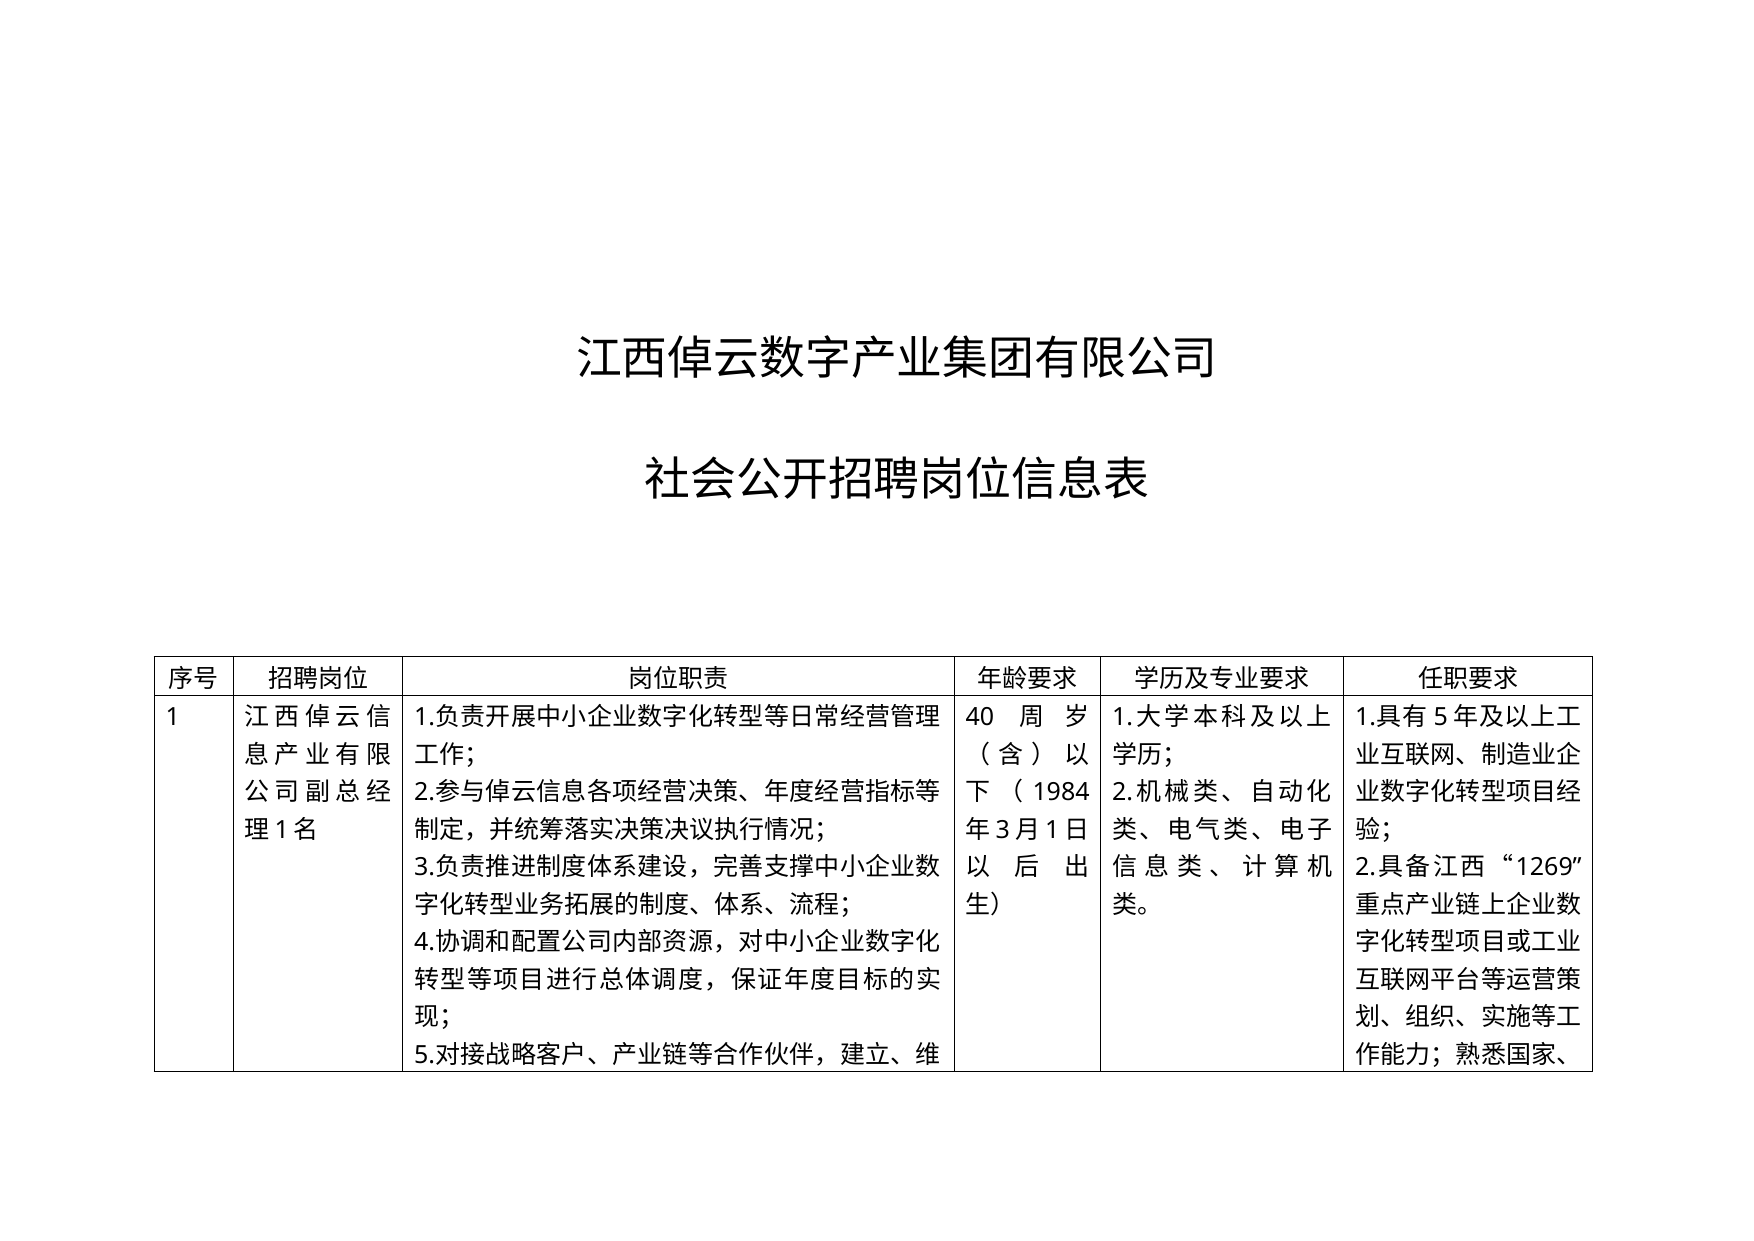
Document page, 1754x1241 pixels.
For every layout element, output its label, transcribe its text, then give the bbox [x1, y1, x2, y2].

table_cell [1101, 696, 1343, 1071]
table_header 岗位职责 [403, 657, 954, 695]
text 社会公开招聘岗位信息表 [207, 415, 1586, 536]
table_header 任职要求 [1344, 657, 1592, 695]
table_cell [403, 696, 954, 1071]
table_header 序号 [155, 657, 233, 695]
table_header 年龄要求 [955, 657, 1100, 695]
table_header 学历及专业要求 [1101, 657, 1343, 695]
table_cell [955, 696, 1100, 1071]
table_cell 1 [155, 696, 233, 1071]
table_header 招聘岗位 [234, 657, 402, 695]
text 江西倬云数字产业集团有限公司 [207, 294, 1586, 415]
table_cell 江西倬云信息产业有限公司副总经理1名 [234, 696, 402, 1071]
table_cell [1344, 696, 1592, 1071]
